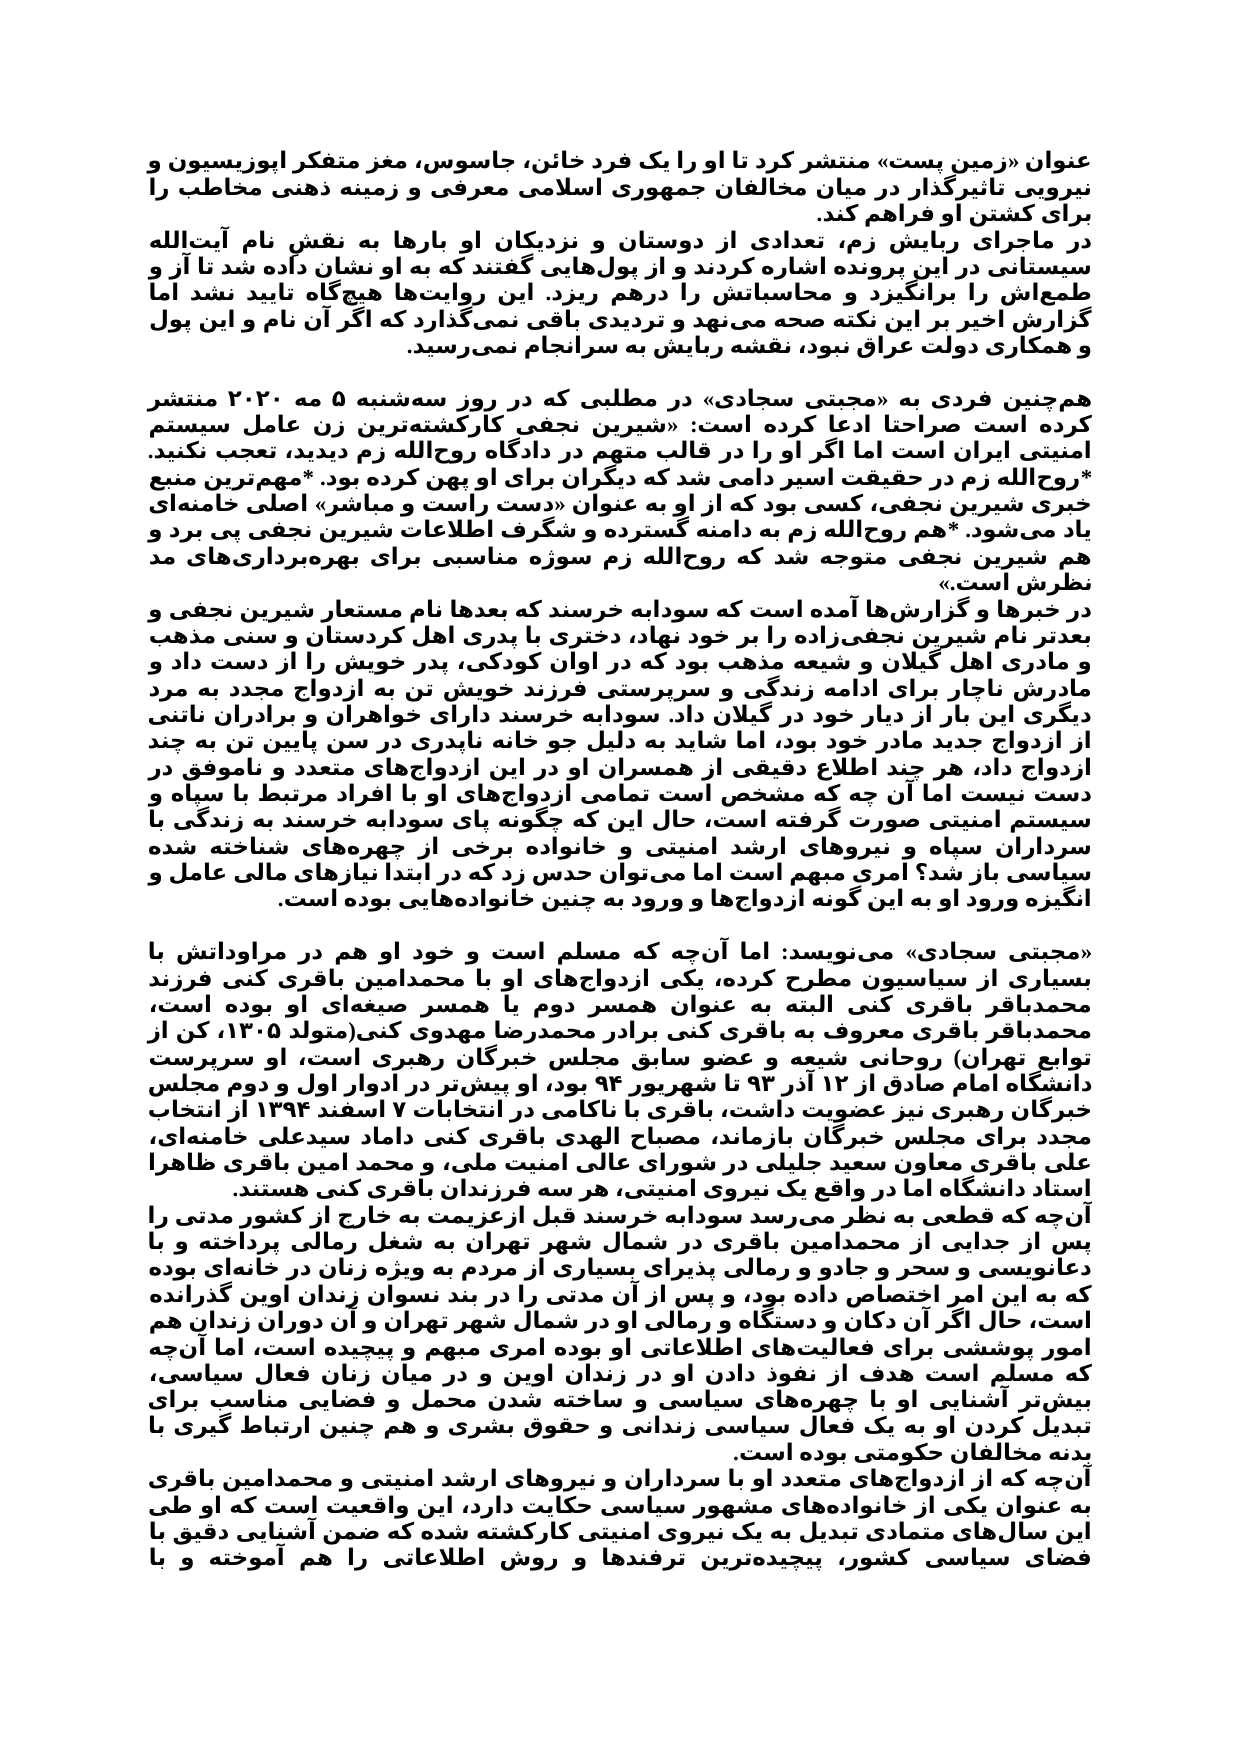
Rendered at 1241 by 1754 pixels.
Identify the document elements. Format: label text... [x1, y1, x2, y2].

text «مجبتی سجادی» می‌نویسد: اما آن‌چه که مسلم است و خود او هم در مراوداتش با بسیاری از سیاسیون مطرح کرده، یکی ازدواج‌های او با محمد‌امین باقری کنی فرزند محمد‌باقر باقری کنی البته به عنوان همسر دوم یا همسر صیغه‌ای او بوده است، محمدباقر باقری معروف به باقری کنی برادر محمد‌رضا مهدوی کنی‌(متولد ۱۳۰۵، کن از توابع تهران) روحانی شیعه و عضو سابق مجلس خبرگان رهبری است، او سرپرست دانشگاه امام صادق از ۱۲ آذر ۹۳ تا شهریور ۹۴ بود، او پیش‌تر در ادوار اول و دوم مجلس خبرگان رهبری نیز عضویت داشت، باقری با ناکامی در انتخابات ۷ اسفند ۱۳۹۴ از انتخاب مجدد برای مجلس خبرگان بازماند، مصباح الهدی باقری کنی داماد سیدعلی خامنه‌ای، علی باقری معاون سعید جلیلی در شورای عالی امنیت ملی، و محمد امین باقری ظاهرا استاد دانشگاه اما در واقع یک نیروی امنیتی، هر سه فرزندان باقری کنی هستند. [148, 938, 1093, 1202]
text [148, 148, 1093, 227]
text در ماجرای ربایش زم، تعدادی از دوستان و نزدیکان او بارها به نقشِ نام آیت‌الله سیستانی در این پرونده اشاره کردند و از پول‌هایی گفتند که به او نشان داده شد تا آز و طمع‌اش را برانگیزد و محاسباتش را درهم ریزد. این روایت‌ها هیچ‌گاه تایید نشد اما گزارش اخیر بر این نکته صحه می‌نهد و تردیدی باقی نمی‌گذارد که اگر آن نام و این پول و همکاری دولت عراق نبود، نقشه‌ ربایش به سرانجام نمی‌رسید. [148, 227, 1093, 358]
text هم‌چنین فردی به «مجبتی سجادی» در مطلبی که در روز سه‌شنبه ۵ مه ۲۰۲۰ منتشر کرده است صراحتا ادعا کرده است: «شیرین نجفی کارکشته‌ترین زن عامل سیستم امنیتی ایران است اما اگر او را در قالب متهم در دادگاه روح‌الله زم دیدید، تعجب نکنید. *روح‌الله زم در حقیقت اسیر دامی شد که دیگران برای او پهن کرده بود. *مهم‌ترین منبع خبری شیرین نجفی، کسی بود که از او به‌ عنوان «دست راست و مباشر» اصلی خامنه‌ای یاد می‌شود. *هم روح‌الله زم به دامنه گسترده و شگرف اطلاعات شیرین نجفی پی برد و هم شیرین نجفی متوجه شد که روح‌الله زم سوژه مناسبی برای بهره‌برداری‌های مد نظرش است.» [148, 385, 1093, 596]
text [148, 1465, 1093, 1571]
text آن‌چه که قطعی به نظر می‌رسد سودابه خرسند قبل ازعزیمت به خارج از کشور مدتی را پس از جدایی از محمد‌امین باقری در شمال شهر تهران به شغل رمالی پرداخته و با دعانویسی و سحر و جادو و رمالی پذیرای بسیاری از مردم به ویژه زنان در خانه‌ای بوده که به این امر اختصاص داده بود، و پس از آن مدتی را در بند نسوان زندان اوین گذرانده است، حال اگر آن دکان و دستگاه و رمالی او در شمال شهر تهران و آن دوران زندان هم امور پوششی برای فعالیت‌های اطلاعاتی او بوده امری مبهم و پیچیده است، اما آن‌چه که مسلم است هدف از نفوذ دادن او در زندان اوین و در میان زنان فعال سیاسی، بیش‌تر آشنایی او با چهره‌های سیاسی و ساخته شدن محمل و فضایی مناسب برای تبدیل کردن او به یک فعال سیاسی زندانی و حقوق بشری و هم چنین ارتباط گیری با بدنه مخالفان حکومتی بوده است. [148, 1202, 1093, 1465]
text در خبرها و گزارش‌ها آمده است که سودابه خرسند که بعدها نام مستعار شیرین نجفی و بعدتر نام شیرین نجفی‌زاده را بر خود نهاد، دختری با پدری اهل کردستان و سنی مذهب و مادری اهل گیلان و شیعه مذهب بود که در اوان کودکی، پدر خویش را از دست داد و مادرش ناچار برای ادامه زندگی و سرپرستی فرزند خویش تن به ازدواج مجدد به مرد دیگری این بار از دیار خود در گیلان داد. سودابه خرسند دارای خواهران و برادران ناتنی از ازدواج جدید مادر خود بود، اما شاید به دلیل جو خانه ناپدری در سن پایین تن به چند ازدواج داد، هر چند اطلاع دقیقی از همسران او در این ازدواج‌های متعدد و ناموفق در دست نیست اما آن چه که مشخص است تمامی ازدواج‌های او با افراد مرتبط با سپاه و سیستم امنیتی صورت گرفته است، حال این که چگونه پای سودابه خرسند به زندگی با سرداران سپاه و نیروهای ارشد امنیتی و خانواده برخی از چهره‌های شناخته شده سیاسی باز شد؟ امری مبهم است اما می‌توان حدس زد که در ابتدا نیازهای مالی عامل و انگیزه ورود او به این گونه ازدواج‌ها و ورود به چنین خانواده‌هایی بوده است. [148, 596, 1093, 912]
